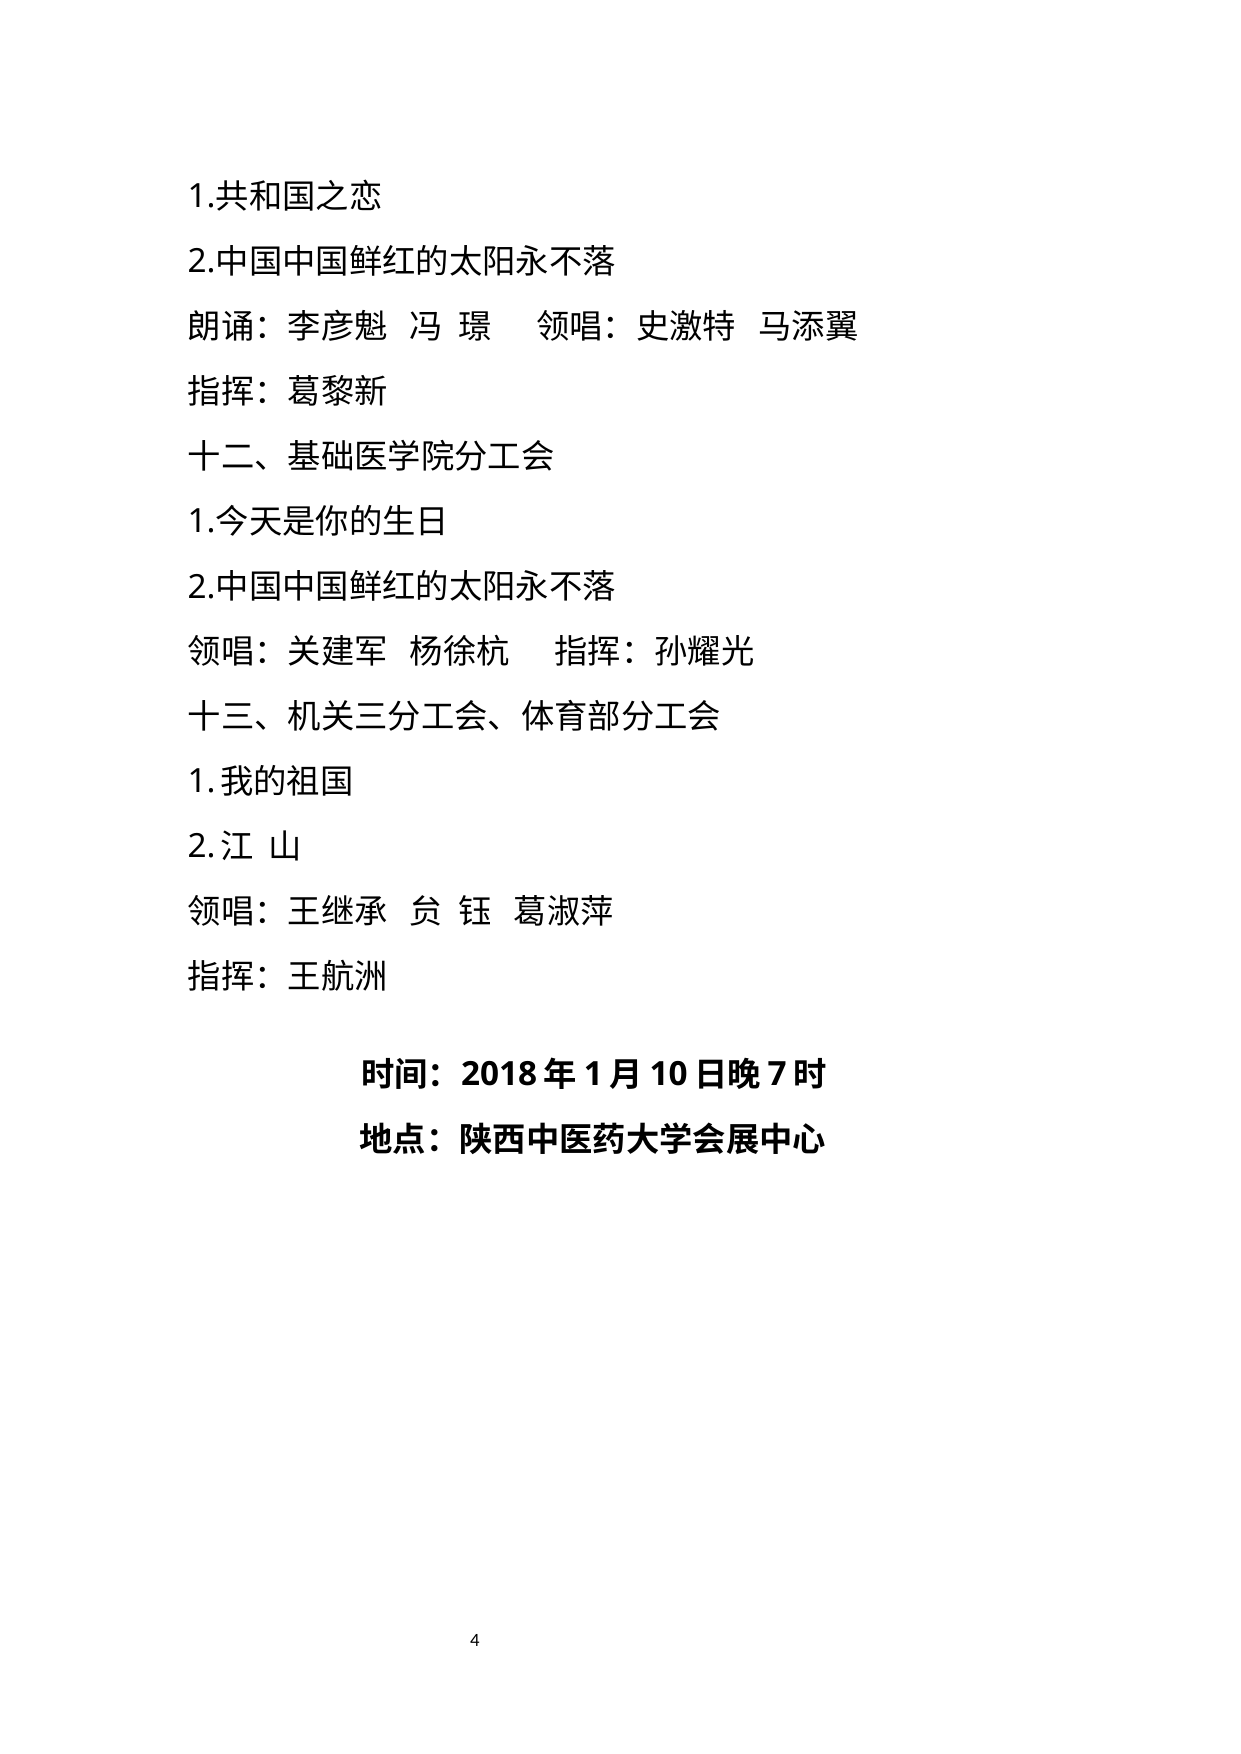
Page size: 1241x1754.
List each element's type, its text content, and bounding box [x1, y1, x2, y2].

text 领唱：王继承 贠 钰 葛淑萍 [187, 877, 1053, 942]
text 领唱：关建军 杨徐杭 指挥：孙耀光 [187, 617, 1053, 682]
list 指挥：葛黎新 [187, 357, 1053, 422]
list 十二、基础医学院分工会 [187, 422, 1053, 487]
list 2.中国中国鲜红的太阳永不落 [187, 227, 1053, 292]
list 朗诵：李彦魁 冯 璟 领唱：史激特 马添翼 [187, 292, 1053, 357]
list 1.共和国之恋 [187, 162, 1053, 227]
list 1.今天是你的生日 [187, 487, 1053, 552]
text 指挥：王航洲 [187, 942, 1053, 1007]
text 地点：陕西中医药大学会展中心 [186, 1104, 1053, 1169]
list 2.中国中国鲜红的太阳永不落 [187, 552, 1053, 617]
list 我的祖国 [187, 747, 1053, 812]
list 江 山 [187, 812, 1053, 877]
list 十三、机关三分工会、体育部分工会 [187, 682, 1053, 747]
text 时间：2018年1月10日晚7时 [187, 1039, 1053, 1104]
